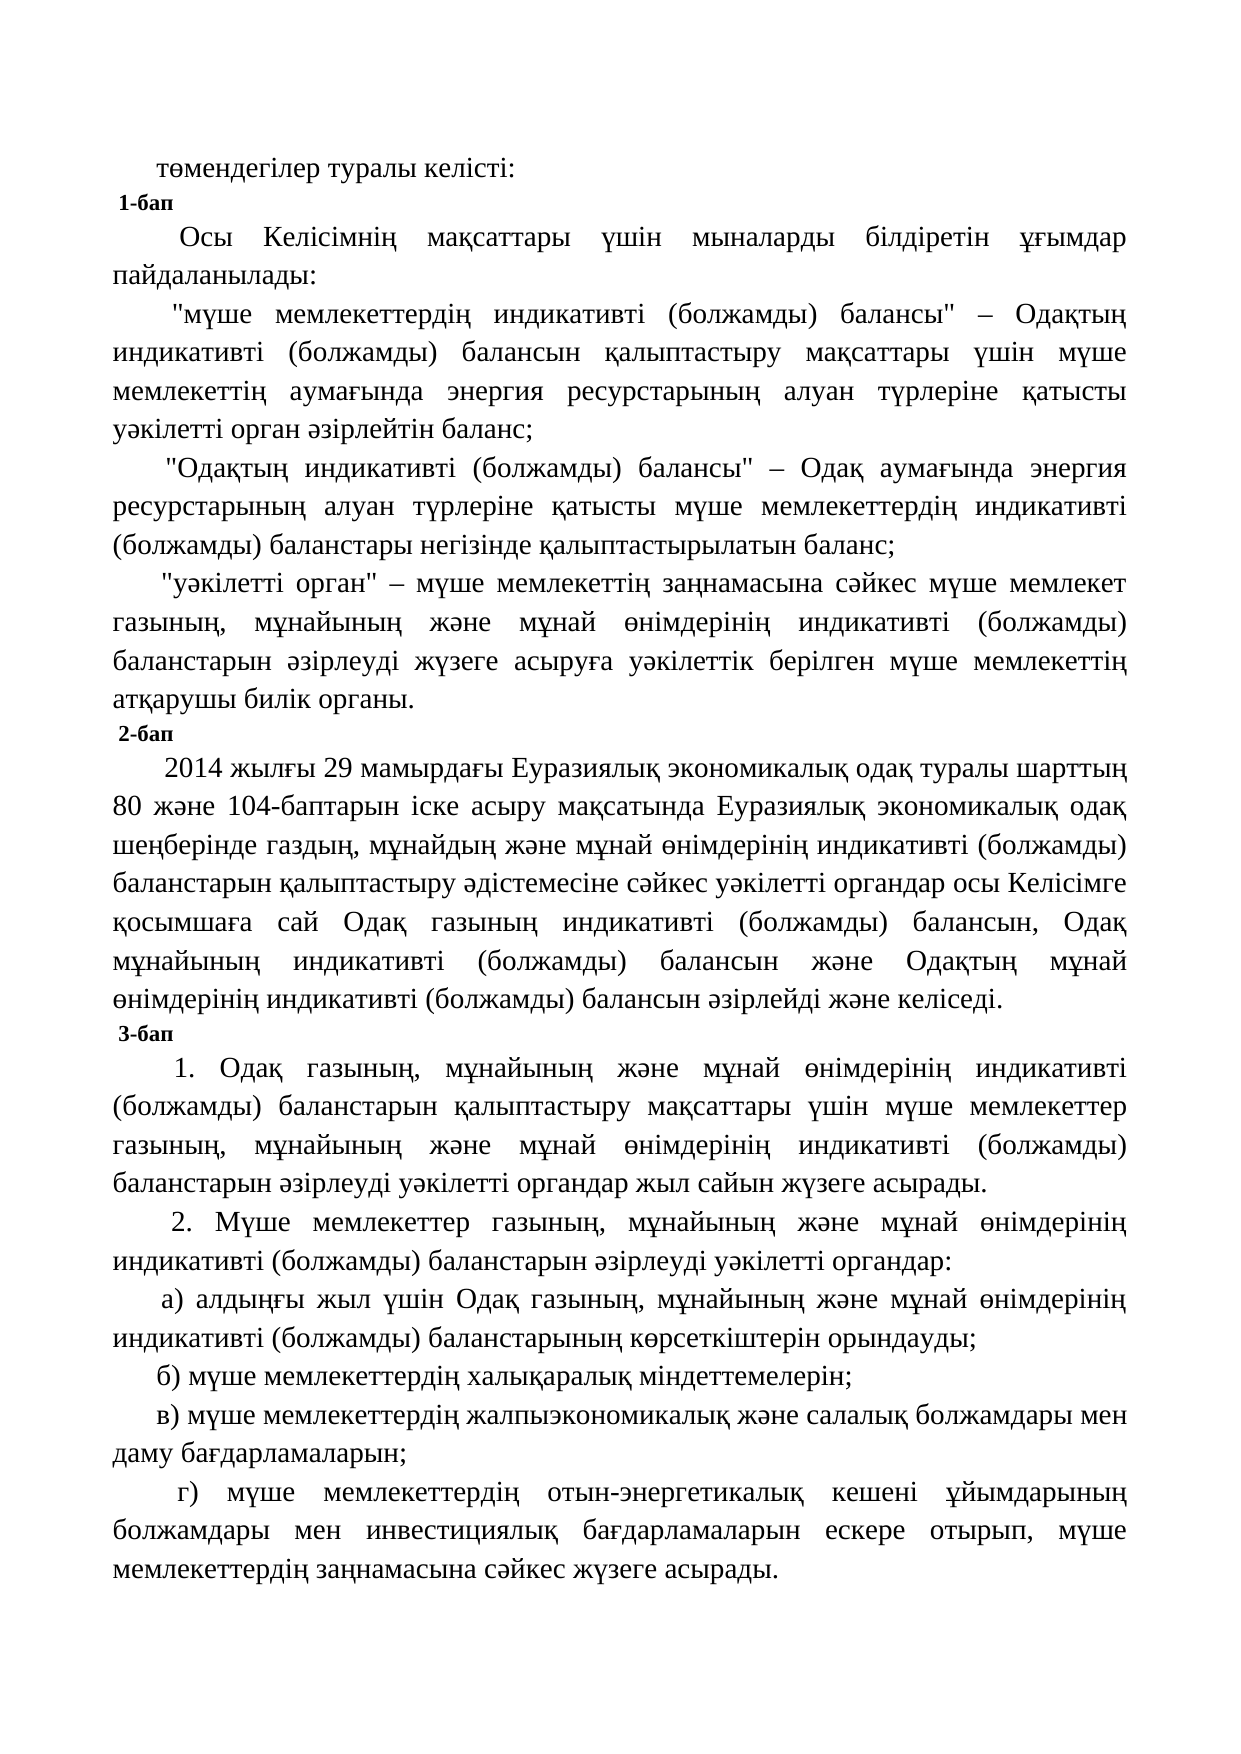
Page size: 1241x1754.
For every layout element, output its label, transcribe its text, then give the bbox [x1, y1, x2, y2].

text б) мүше мемлекеттердің халықаралық міндеттемелерін; [112, 1358, 1128, 1392]
text 2014 жылғы 29 мамырдағы Еуразиялық экономикалық одақ туралы шарттың 80 және 104-баптарын іске асыру мақсатында Еуразиялық экономикалық одақ шеңберінде газдың, мұнайдың және мұнай өнімдерінің индикативті (болжамды) баланстарын қалыптастыру әдістемесіне сәйкес уәкілетті органдар осы Келісімге қосымшаға сай Одақ газының индикативті (болжамды) балансын, Одақ мұнайының индикативті (болжамды) балансын және Одақтың мұнай өнімдерінің индикативті (болжамды) балансын әзірлейді және келіседі. [112, 750, 1128, 1015]
text г) мүше мемлекеттердің отын-энергетикалық кешені ұйымдарының болжамдары мен инвестициялық бағдарламаларын ескере отырып, мүше мемлекеттердің заңнамасына сәйкес жүзеге асырады. [112, 1474, 1128, 1584]
text "Одақтың индикативті (болжамды) балансы" – Одақ аумағында энергия ресурстарының алуан түрлеріне қатысты мүше мемлекеттердің индикативті (болжамды) баланстары негізінде қалыптастырылатын баланс; [112, 450, 1128, 561]
text "мүше мемлекеттердің индикативті (болжамды) балансы" – Одақтың индикативті (болжамды) балансын қалыптастыру мақсаттары үшін мүше мемлекеттің аумағында энергия ресурстарының алуан түрлеріне қатысты уәкілетті орган әзірлейтін баланс; [112, 296, 1128, 445]
text в) мүше мемлекеттердің жалпыэкономикалық және салалық болжамдары мен даму бағдарламаларын; [112, 1397, 1128, 1469]
text төмендегілер туралы келісті: [112, 150, 1128, 183]
text 1-бап [112, 188, 1128, 215]
text а) алдыңғы жыл үшін Одақ газының, мұнайының және мұнай өнімдерінің индикативті (болжамды) баланстарының көрсеткіштерін орындауды; [112, 1281, 1128, 1353]
text "уәкілетті орган" – мүше мемлекеттің заңнамасына сәйкес мүше мемлекет газының, мұнайының және мұнай өнімдерінің индикативті (болжамды) баланстарын әзірлеуді жүзеге асыруға уәкілеттік берілген мүше мемлекеттің атқарушы билік органы. [112, 566, 1128, 715]
text 1. Одақ газының, мұнайының және мұнай өнімдерінің индикативті (болжамды) баланстарын қалыптастыру мақсаттары үшін мүше мемлекеттер газының, мұнайының және мұнай өнімдерінің индикативті (болжамды) баланстарын әзірлеуді уәкілетті органдар жыл сайын жүзеге асырады. [112, 1050, 1128, 1199]
text 2. Мүше мемлекеттер газының, мұнайының және мұнай өнімдерінің индикативті (болжамды) баланстарын әзірлеуді уәкілетті органдар: [112, 1204, 1128, 1276]
text 3-бап [112, 1020, 1128, 1046]
text Осы Келісімнің мақсаттары үшін мыналарды білдіретін ұғымдар пайдаланылады: [112, 219, 1128, 291]
text 2-бап [112, 720, 1128, 746]
